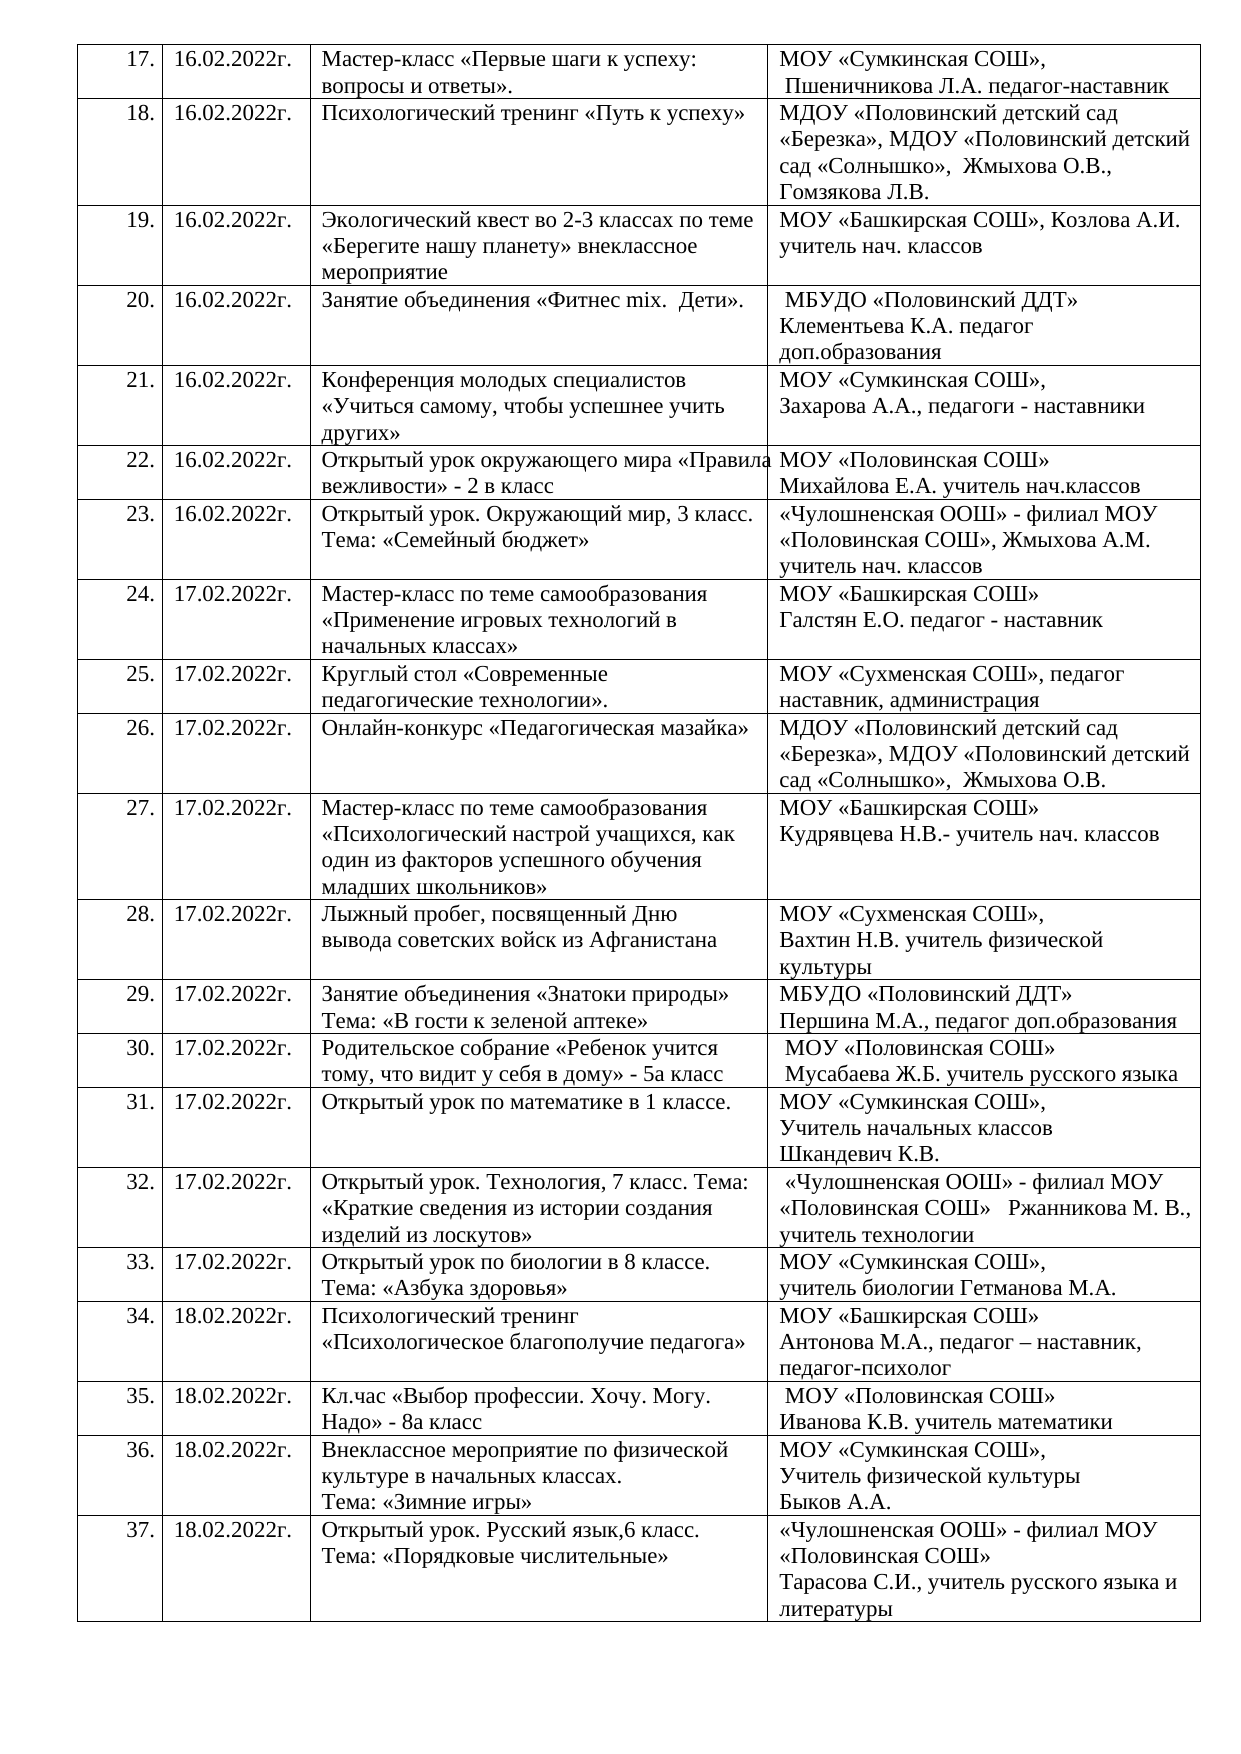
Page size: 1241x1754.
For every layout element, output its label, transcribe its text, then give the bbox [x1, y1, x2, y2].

table_cell МОУ «Сухменская СОШ», педагог наставник, администрация [768, 660, 1200, 713]
table_cell [78, 206, 162, 285]
table_cell Мастер-класс по теме самообразования «Применение игровых технологий в начальных классах» [311, 580, 767, 659]
table_cell Конференция молодых специалистов «Учиться самому, чтобы успешнее учить других» [311, 366, 767, 445]
table_cell Мастер-класс «Первые шаги к успеху: вопросы и ответы». [311, 45, 767, 98]
table_cell МБУДО «Половинский ДДТ» Клементьева К.А. педагог доп.образования [768, 286, 1200, 365]
table_cell МОУ «Башкирская СОШ» Кудрявцева Н.В.- учитель нач. классов [768, 794, 1200, 899]
table_cell Открытый урок. Русский язык,6 класс. Тема: «Порядковые числительные» [311, 1516, 767, 1621]
table_cell МОУ «Сумкинская СОШ», учитель биологии Гетманова М.А. [768, 1248, 1200, 1301]
table_cell МОУ «Сумкинская СОШ», Учитель физической культуры Быков А.А. [768, 1436, 1200, 1515]
table_cell [78, 1248, 162, 1301]
table_cell 17.02.2022г. [163, 1248, 310, 1301]
table_cell 17.02.2022г. [163, 1034, 310, 1087]
table_cell [78, 1034, 162, 1087]
table_cell 18.02.2022г. [163, 1436, 310, 1515]
table_cell МОУ «Башкирская СОШ» Галстян Е.О. педагог - наставник [768, 580, 1200, 659]
table_cell [78, 980, 162, 1033]
table_cell МОУ «Сумкинская СОШ», Захарова А.А., педагоги - наставники [768, 366, 1200, 445]
table_cell МОУ «Башкирская СОШ» Антонова М.А., педагог – наставник, педагог-психолог [768, 1302, 1200, 1381]
table_cell «Чулошненская ООШ» - филиал МОУ «Половинская СОШ» Ржанникова М. В., учитель технологии [768, 1168, 1200, 1247]
table_cell Внеклассное мероприятие по физической культуре в начальных классах. Тема: «Зимние игры» [311, 1436, 767, 1515]
table_cell «Чулошненская ООШ» - филиал МОУ «Половинская СОШ», Жмыхова А.М. учитель нач. классов [768, 500, 1200, 579]
table_cell МДОУ «Половинский детский сад «Березка», МДОУ «Половинский детский сад «Солнышко», Жмыхова О.В. [768, 714, 1200, 793]
table_cell [78, 1168, 162, 1247]
table_cell «Чулошненская ООШ» - филиал МОУ «Половинская СОШ» Тарасова С.И., учитель русского языка и литературы [768, 1516, 1200, 1621]
table_cell 17.02.2022г. [163, 900, 310, 979]
table_cell 17.02.2022г. [163, 1088, 310, 1167]
table_cell [78, 794, 162, 899]
table_cell МДОУ «Половинский детский сад «Березка», МДОУ «Половинский детский сад «Солнышко», Жмыхова О.В., Гомзякова Л.В. [768, 99, 1200, 204]
table_cell Открытый урок. Окружающий мир, 3 класс. Тема: «Семейный бюджет» [311, 500, 767, 579]
table_cell [78, 446, 162, 499]
table_cell МБУДО «Половинский ДДТ» Першина М.А., педагог доп.образования [768, 980, 1200, 1033]
table_cell Экологический квест во 2-3 классах по теме «Берегите нашу планету» внеклассное мероприятие [311, 206, 767, 285]
table_cell [78, 1516, 162, 1621]
table_cell 16.02.2022г. [163, 45, 310, 98]
table_cell 16.02.2022г. [163, 446, 310, 499]
table_cell 18.02.2022г. [163, 1382, 310, 1434]
table_cell 17.02.2022г. [163, 580, 310, 659]
table_cell [78, 1302, 162, 1381]
table_cell 17.02.2022г. [163, 714, 310, 793]
table_cell [78, 1436, 162, 1515]
table_cell МОУ «Сумкинская СОШ», Учитель начальных классов Шкандевич К.В. [768, 1088, 1200, 1167]
table_cell [78, 366, 162, 445]
table_cell Открытый урок по биологии в 8 классе. Тема: «Азбука здоровья» [311, 1248, 767, 1301]
table_cell [78, 286, 162, 365]
table_cell Кл.час «Выбор профессии. Хочу. Могу. Надо» - 8а класс [311, 1382, 767, 1434]
table_cell [78, 580, 162, 659]
table_cell МОУ «Башкирская СОШ», Козлова А.И. учитель нач. классов [768, 206, 1200, 285]
table_cell [78, 45, 162, 98]
table_cell МОУ «Половинская СОШ» Михайлова Е.А. учитель нач.классов [768, 446, 1200, 499]
table_cell Психологический тренинг «Психологическое благополучие педагога» [311, 1302, 767, 1381]
table_cell 16.02.2022г. [163, 206, 310, 285]
table_cell [78, 900, 162, 979]
table_cell Круглый стол «Современные педагогические технологии». [311, 660, 767, 713]
table_cell [78, 500, 162, 579]
table_cell 17.02.2022г. [163, 980, 310, 1033]
table_cell МОУ «Сумкинская СОШ», Пшеничникова Л.А. педагог-наставник [768, 45, 1200, 98]
table_cell Занятие объединения «Знатоки природы» Тема: «В гости к зеленой аптеке» [311, 980, 767, 1033]
table_cell МОУ «Половинская СОШ» Мусабаева Ж.Б. учитель русского языка [768, 1034, 1200, 1087]
table_cell Занятие объединения «Фитнес mix. Дети». [311, 286, 767, 365]
table_cell 17.02.2022г. [163, 1168, 310, 1247]
table_cell 18.02.2022г. [163, 1516, 310, 1621]
table_cell МОУ «Сухменская СОШ», Вахтин Н.В. учитель физической культуры [768, 900, 1200, 979]
table_cell 18.02.2022г. [163, 1302, 310, 1381]
table_cell [78, 99, 162, 204]
table_cell [78, 1382, 162, 1434]
table_cell 16.02.2022г. [163, 366, 310, 445]
table_cell 16.02.2022г. [163, 500, 310, 579]
table_cell 16.02.2022г. [163, 286, 310, 365]
table_cell [78, 1088, 162, 1167]
table_cell Мастер-класс по теме самообразования «Психологический настрой учащихся, как один из факторов успешного обучения младших школьников» [311, 794, 767, 899]
table_cell МОУ «Половинская СОШ» Иванова К.В. учитель математики [768, 1382, 1200, 1434]
table_cell Лыжный пробег, посвященный Дню вывода советских войск из Афганистана [311, 900, 767, 979]
table_cell Родительское собрание «Ребенок учится тому, что видит у себя в дому» - 5а класс [311, 1034, 767, 1087]
table_cell Открытый урок окружающего мира «Правила вежливости» - 2 в класс [311, 446, 767, 499]
table_cell Открытый урок. Технология, 7 класс. Тема: «Краткие сведения из истории создания изделий из лоскутов» [311, 1168, 767, 1247]
table_cell [78, 714, 162, 793]
table_cell 17.02.2022г. [163, 660, 310, 713]
table_cell Психологический тренинг «Путь к успеху» [311, 99, 767, 204]
table_cell Онлайн-конкурс «Педагогическая мазайка» [311, 714, 767, 793]
table_cell 16.02.2022г. [163, 99, 310, 204]
table_cell [78, 660, 162, 713]
table_cell 17.02.2022г. [163, 794, 310, 899]
table_cell Открытый урок по математике в 1 классе. [311, 1088, 767, 1167]
